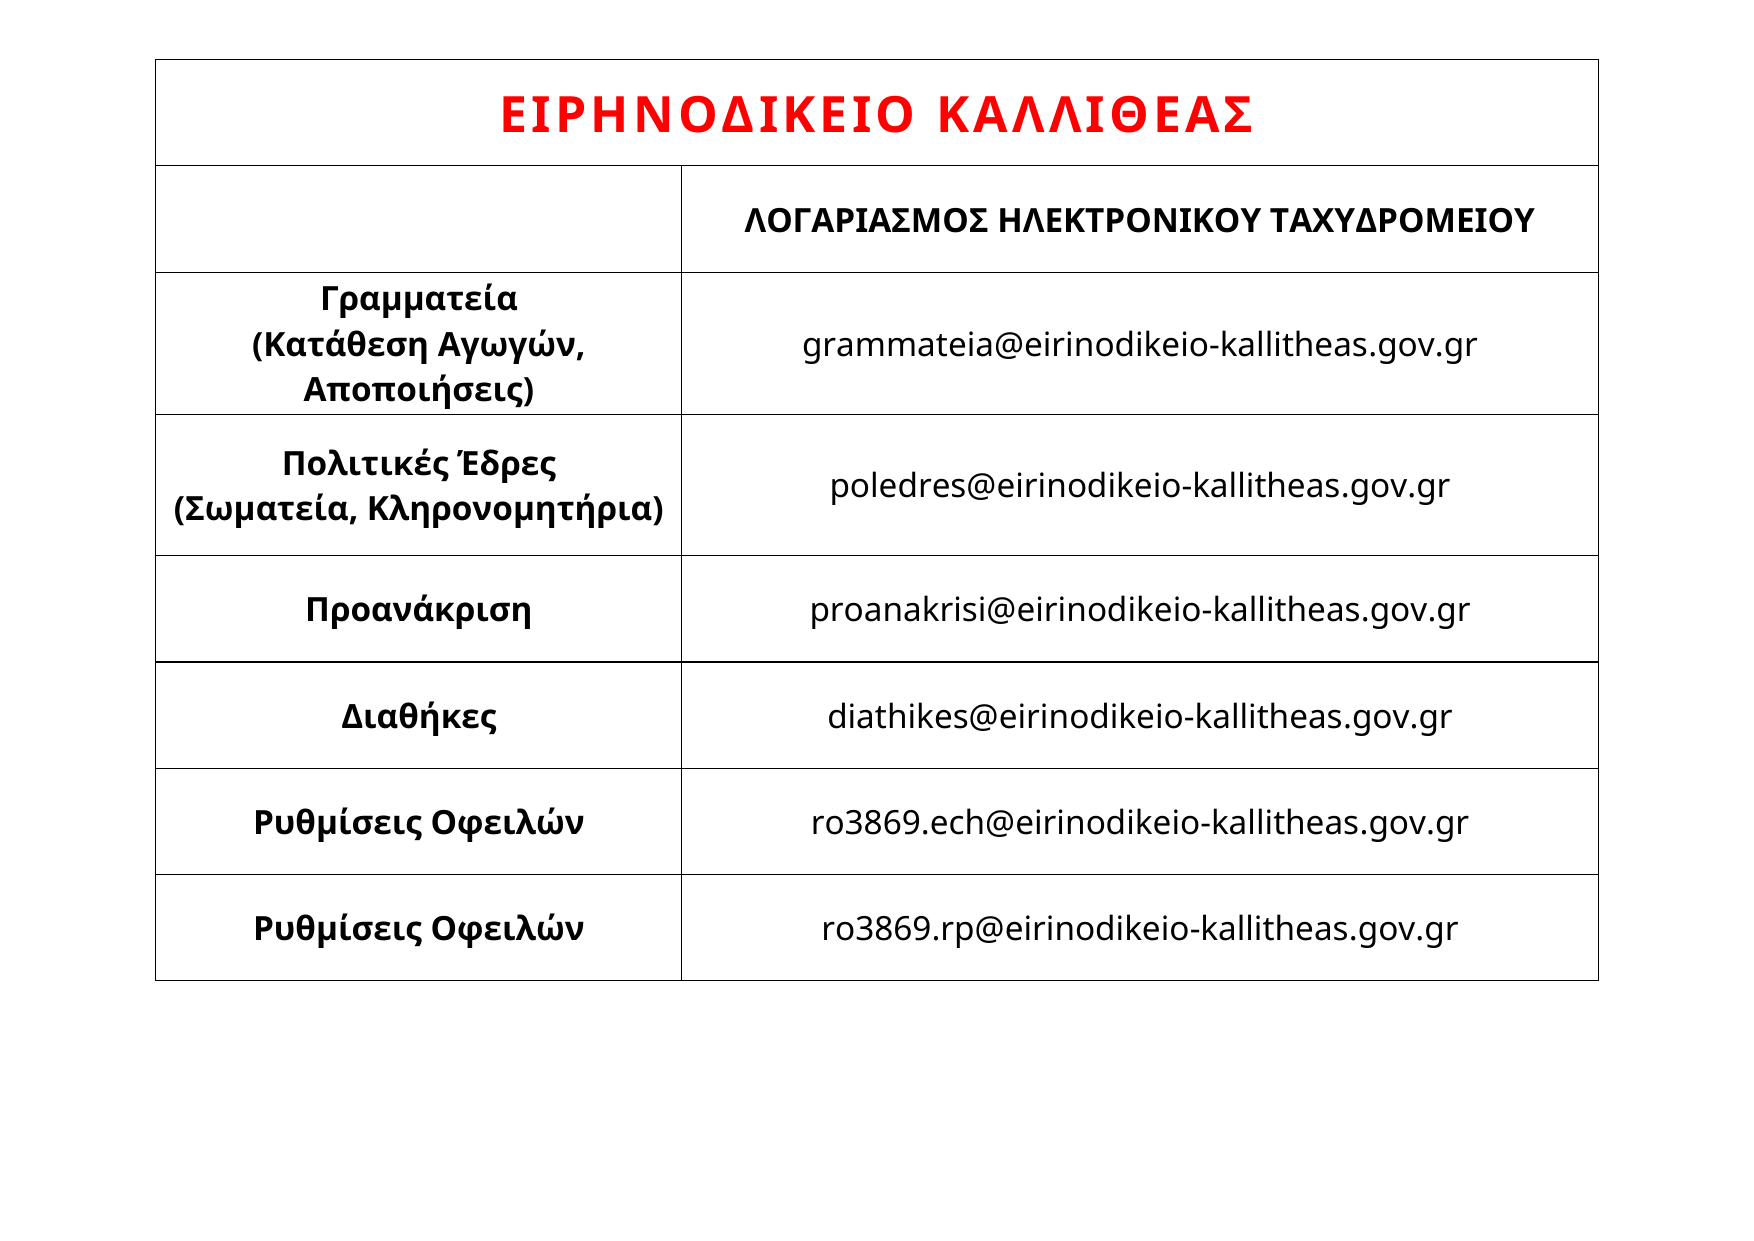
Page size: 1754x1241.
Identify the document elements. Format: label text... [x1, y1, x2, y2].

table_cell poledres@eirinodikeio-kallitheas.gov.gr [682, 415, 1598, 555]
table_cell Διαθήκες [156, 663, 681, 768]
table_cell grammateia@eirinodikeio-kallitheas.gov.gr [682, 273, 1598, 413]
table_cell Προανάκριση [156, 556, 681, 661]
table_cell ΛΟΓΑΡΙΑΣΜΟΣ ΗΛΕΚΤΡΟΝΙΚΟΥ ΤΑΧΥΔΡΟΜΕΙΟΥ [682, 166, 1598, 272]
table_cell Πολιτικές Έδρες (Σωματεία, Κληρονομητήρια) [156, 415, 681, 555]
table_cell [156, 166, 681, 272]
table_cell Ρυθμίσεις Οφειλών [156, 769, 681, 874]
table_cell proanakrisi@eirinodikeio-kallitheas.gov.gr [682, 556, 1598, 661]
table_cell ro3869.rp@eirinodikeio-kallitheas.gov.gr [682, 875, 1598, 980]
table_cell Ρυθμίσεις Οφειλών [156, 875, 681, 980]
table_cell ro3869.ech@eirinodikeio-kallitheas.gov.gr [682, 769, 1598, 874]
table_header ΕΙΡΗΝΟΔΙΚΕΙΟ ΚΑΛΛΙΘΕΑΣ [156, 60, 1598, 165]
table_cell Γραμματεία (Κατάθεση Αγωγών, Αποποιήσεις) [156, 273, 681, 413]
table_cell diathikes@eirinodikeio-kallitheas.gov.gr [682, 663, 1598, 768]
